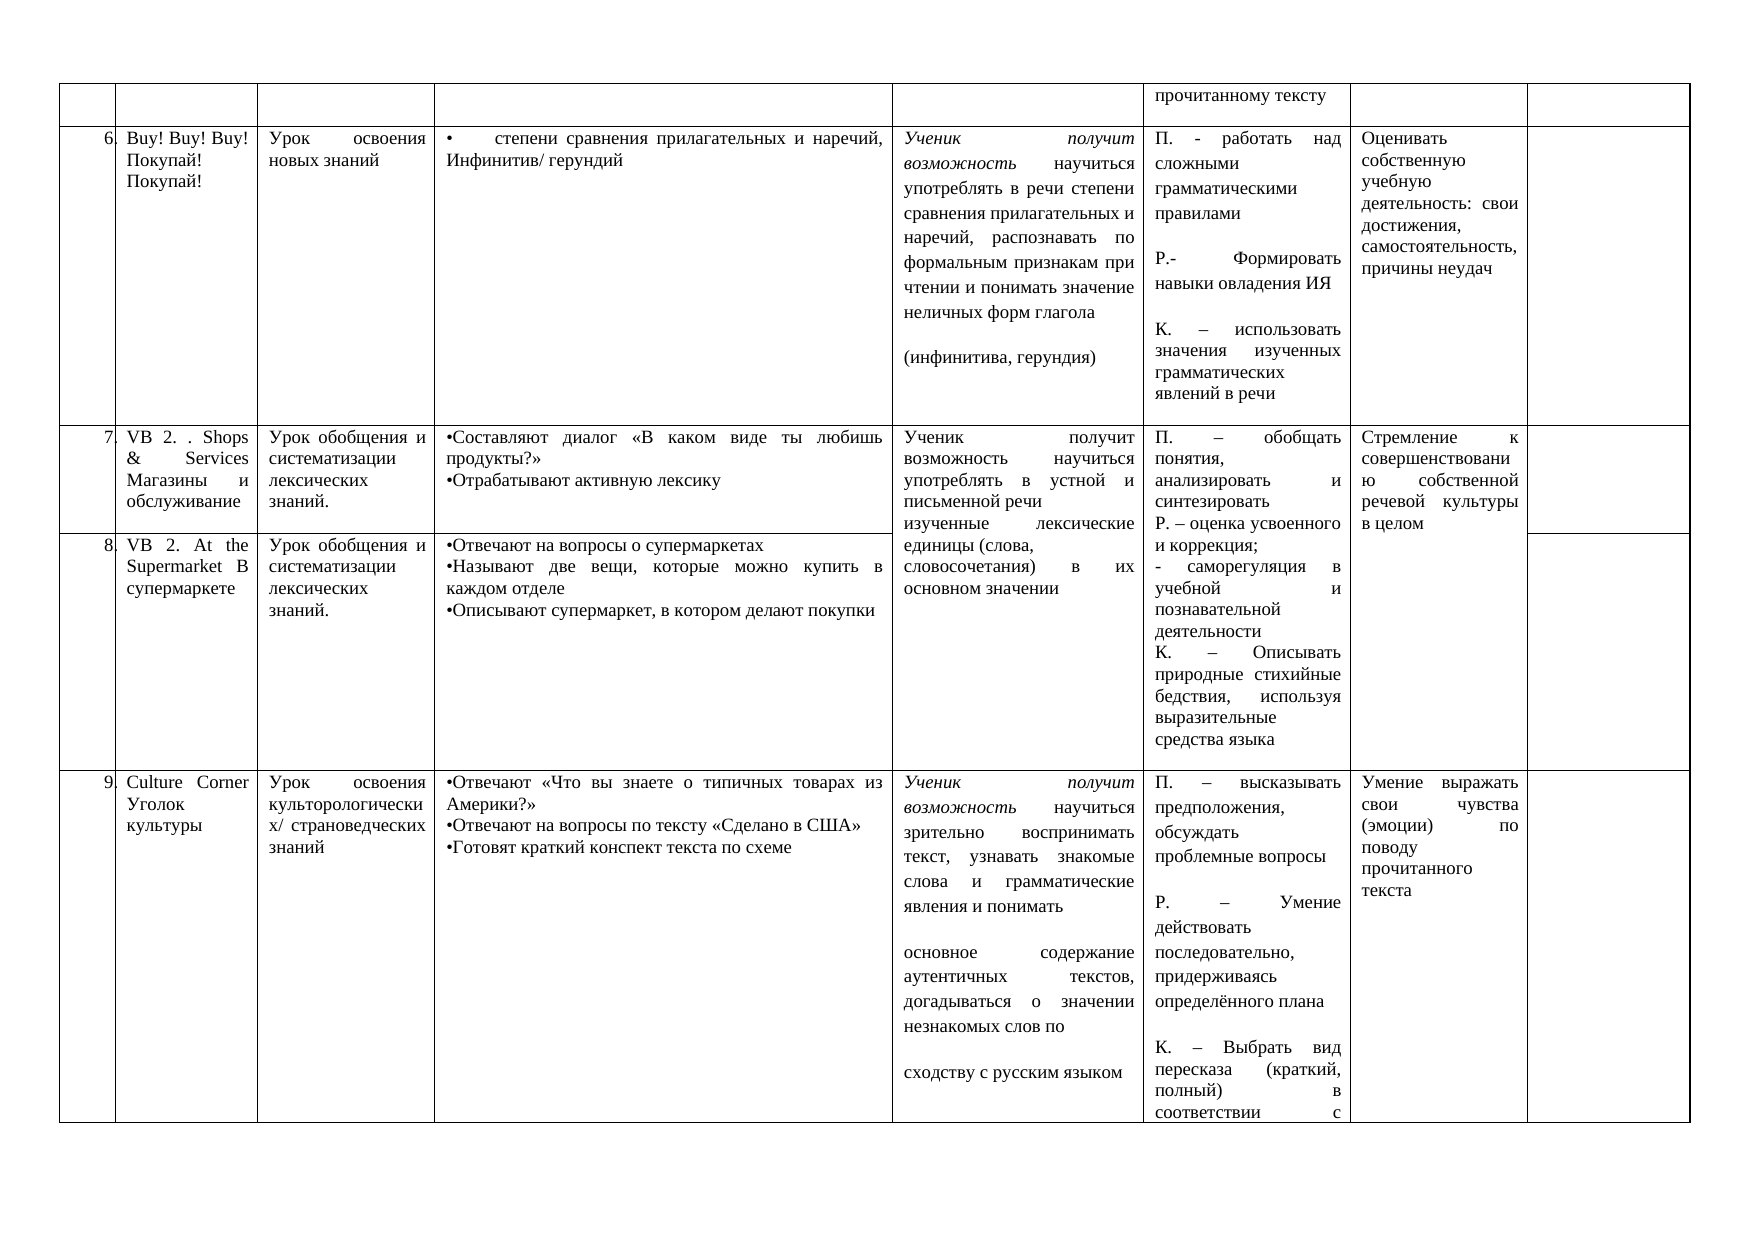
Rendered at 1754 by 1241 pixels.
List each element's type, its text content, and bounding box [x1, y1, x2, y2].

table_cell Стремление к совершенствованию собственной речевой культуры в целом [1351, 426, 1527, 770]
table_cell [60, 127, 115, 425]
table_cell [258, 84, 434, 126]
table_cell VB 2. At the Supermarket В супермаркете [116, 534, 257, 770]
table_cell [893, 84, 1143, 126]
table_cell •Составляют диалог «В каком виде ты любишь продукты?» •Отрабатывают активную лексику [435, 426, 892, 533]
table_cell VB 2. . Shops & Services Магазины и обслуживание [116, 426, 257, 533]
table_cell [435, 771, 892, 1122]
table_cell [116, 771, 257, 1122]
table_cell [1528, 426, 1689, 533]
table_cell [893, 771, 1143, 1122]
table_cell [116, 84, 257, 126]
table_cell [60, 426, 115, 533]
table_cell П. - работать над сложными грамматическими правилами Р.- Формировать навыки овладения ИЯ К. – использовать значения изученных грамматических явлений в речи [1144, 127, 1350, 425]
table_cell Ученик получит возможность научиться употреблять в устной и письменной речи изученные лексические единицы (слова, словосочетания) в их основном значении [893, 426, 1143, 770]
table_cell • степени сравнения прилагательных и наречий, Инфинитив/ герундий [435, 127, 892, 425]
table_cell [1528, 771, 1689, 1122]
table_cell Ученик получит возможность научиться употреблять в речи степени сравнения прилагательных и наречий, распознавать по формальным признакам при чтении и понимать значение неличных форм глагола (инфинитива, герундия) [893, 127, 1143, 425]
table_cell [1144, 84, 1350, 126]
table_cell •Отвечают на вопросы о супермаркетах •Называют две вещи, которые можно купить в каждом отделе •Описывают супермаркет, в котором делают покупки [435, 534, 892, 770]
table_cell [1528, 127, 1689, 425]
table_cell Оценивать собственную учебную деятельность: свои достижения, самостоятельность, причины неудач [1351, 127, 1527, 425]
table_cell [60, 534, 115, 770]
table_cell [1351, 771, 1527, 1122]
table_cell [60, 84, 115, 126]
table_cell Урок обобщения и систематизации лексических знаний. [258, 534, 434, 770]
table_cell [258, 771, 434, 1122]
table_cell [1528, 534, 1689, 770]
table_cell Урок обобщения и систематизации лексических знаний. [258, 426, 434, 533]
table_cell Buy! Buy! Buy! Покупай! Покупай! [116, 127, 257, 425]
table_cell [435, 84, 892, 126]
table_cell Урок освоения новых знаний [258, 127, 434, 425]
table_cell П. – обобщать понятия, анализировать и синтезировать Р. – оценка усвоенного и коррекция; - саморегуляция в учебной и познавательной деятельности К. – Описывать природные стихийные бедствия, используя выразительные средства языка [1144, 426, 1350, 770]
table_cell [1351, 84, 1527, 126]
table_cell [1528, 84, 1689, 126]
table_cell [1144, 771, 1350, 1122]
table_cell [60, 771, 115, 1122]
